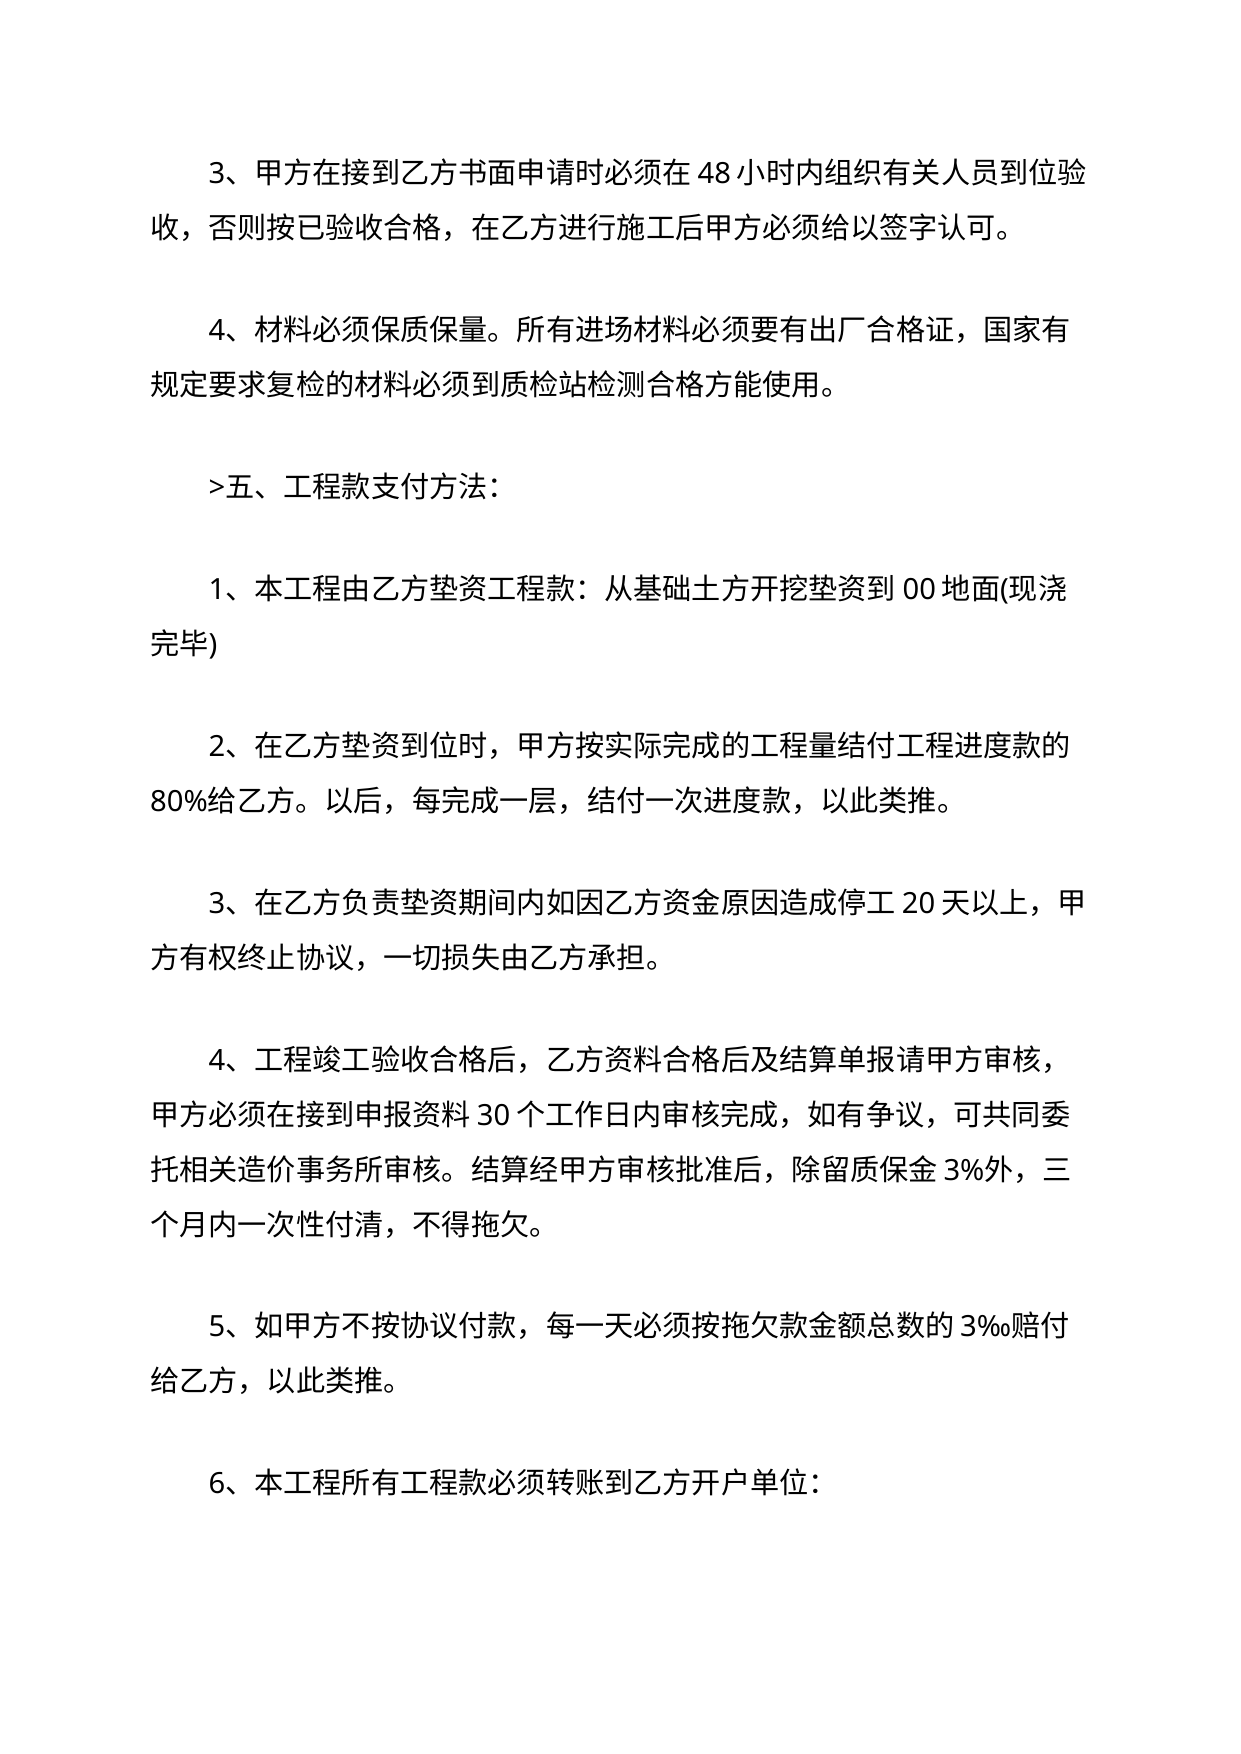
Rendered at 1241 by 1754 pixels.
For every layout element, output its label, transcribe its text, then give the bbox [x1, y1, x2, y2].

text 6、本工程所有工程款必须转账到乙方开户单位： [150, 1460, 1090, 1502]
text 1、本工程由乙方垫资工程款：从基础土方开挖垫资到 00地面(现浇完毕) [150, 566, 1090, 663]
text 4、材料必须保质保量。所有进场材料必须要有出厂合格证，国家有规定要求复检的材料必须到质检站检测合格方能使用。 [150, 307, 1090, 404]
text 4、工程竣工验收合格后，乙方资料合格后及结算单报请甲方审核，甲方必须在接到申报资料30个工作日内审核完成，如有争议，可共同委托相关造价事务所审核。结算经甲方审核批准后，除留质保金3%外，三个月内一次性付清，不得拖欠。 [150, 1036, 1090, 1243]
text 3、在乙方负责垫资期间内如因乙方资金原因造成停工20天以上，甲方有权终止协议，一切损失由乙方承担。 [150, 879, 1090, 977]
text 5、如甲方不按协议付款，每一天必须按拖欠款金额总数的3‰赔付给乙方，以此类推。 [150, 1303, 1090, 1400]
text 2、在乙方垫资到位时，甲方按实际完成的工程量结付工程进度款的80%给乙方。以后，每完成一层，结付一次进度款，以此类推。 [150, 722, 1090, 820]
text >五、工程款支付方法： [150, 463, 1090, 506]
text 3、甲方在接到乙方书面申请时必须在48小时内组织有关人员到位验收，否则按已验收合格，在乙方进行施工后甲方必须给以签字认可。 [150, 150, 1090, 247]
